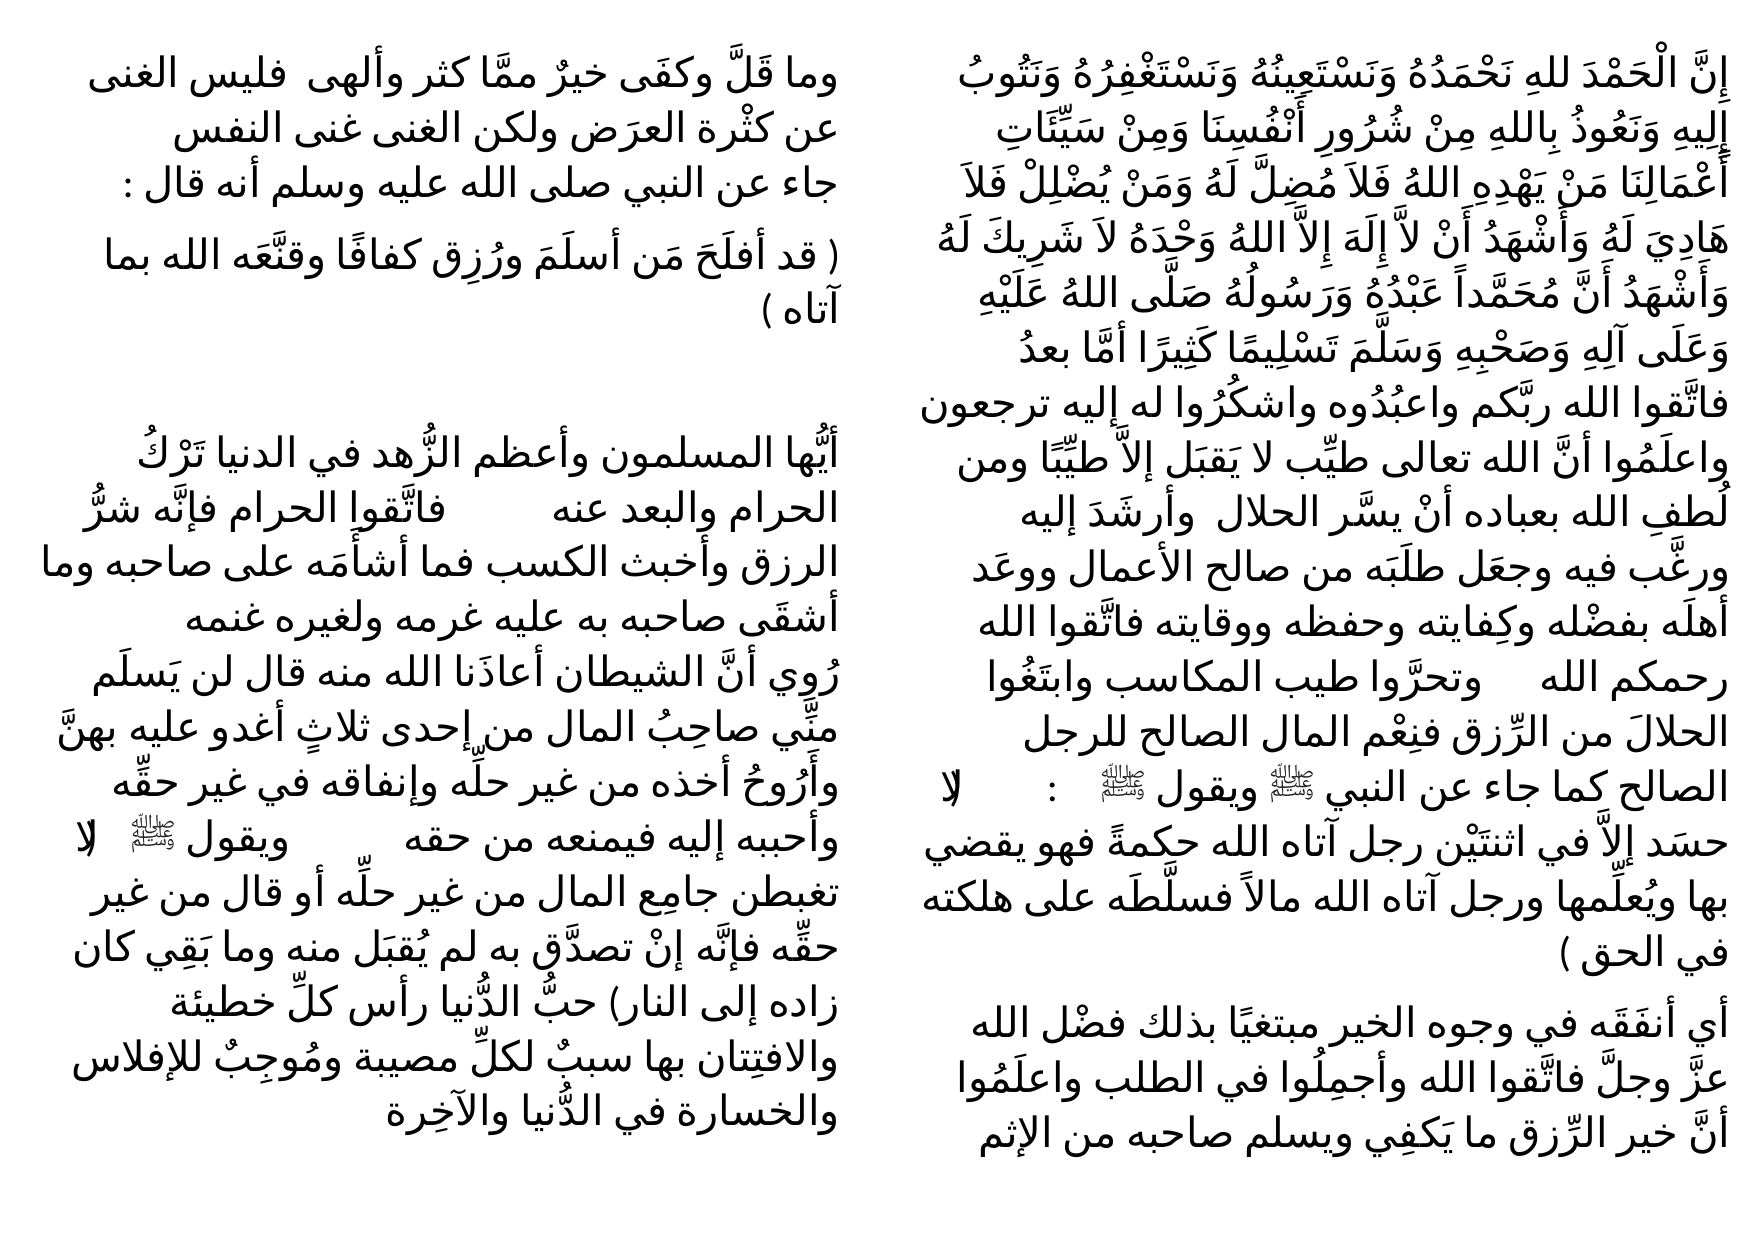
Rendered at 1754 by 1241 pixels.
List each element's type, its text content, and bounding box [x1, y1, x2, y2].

text أي أنفَقَه في وجوه الخير مبتغيًا بذلك فضْل الله عزَّ وجلَّ فاتَّقوا الله وأجمِلُوا في الطلب واعلَمُوا أنَّ خير الرِّزق ما يَكفِي ويسلم صاحبه من الإثم وما قَلَّ وكفَى خيرٌ ممَّا كثر وألهى فليس الغنى عن كثْرة العرَض ولكن الغنى غنى النفس جاء عن النبي صلى الله عليه وسلم أنه قال : [914, 997, 1730, 1158]
text أيُّها المسلمون وأعظم الزُّهد في الدنيا تَرْكُ الحرام والبعد عنه فاتَّقوا الحرام فإنَّه شرُّ الرزق وأخبث الكسب فما أشأَمَه على صاحبه وما أشقَى صاحبه به عليه غرمه ولغيره غنمه رُوِي أنَّ الشيطان أعاذَنا الله منه قال لن يَسلَم منِّي صاحِبُ المال من إحدى ثلاثٍ أغدو عليه بهنَّ وأَرُوحُ أخذه من غير حلِّه وإنفاقه في غير حقِّه وأحببه إليه فيمنعه من حقه ويقول ﷺ ( لا تغبطن جامِع المال من غير حلِّه أو قال من غير حقِّه فإنَّه إنْ تصدَّق به لم يُقبَل منه وما بَقِي كان زاده إلى النار) حبُّ الدُّنيا رأس كلِّ خطيئة والافتِتان بها سببٌ لكلِّ مصيبة ومُوجِبٌ للإفلاس والخسارة في الدُّنيا والآخِرة [24, 427, 840, 1136]
text أي أنفَقَه في وجوه الخير مبتغيًا بذلك فضْل الله عزَّ وجلَّ فاتَّقوا الله وأجمِلُوا في الطلب واعلَمُوا أنَّ خير الرِّزق ما يَكفِي ويسلم صاحبه من الإثم وما قَلَّ وكفَى خيرٌ ممَّا كثر وألهى فليس الغنى عن كثْرة العرَض ولكن الغنى غنى النفس جاء عن النبي صلى الله عليه وسلم أنه قال : [24, 47, 840, 208]
text إِنَّ الْحَمْدَ للهِ نَحْمَدُهُ وَنَسْتَعِينُهُ وَنَسْتَغْفِرُهُ وَنَتُوبُ إِلِيهِ وَنَعُوذُ بِاللهِ مِنْ شُرُورِ أَنْفُسِنَا وَمِنْ سَيِّئَاتِ أَعْمَالِنَا مَنْ يَهْدِهِ اللهُ فَلاَ مُضِلَّ لَهُ وَمَنْ يُضْلِلْ فَلاَ هَادِيَ لَهُ وَأَشْهَدُ أَنْ لاَّ إِلَهَ إِلاَّ اللهُ وَحْدَهُ لاَ شَرِيكَ لَهُ وَأَشْهَدُ أَنَّ مُحَمَّداً عَبْدُهُ وَرَسُولُهُ صَلَّى اللهُ عَلَيْهِ وَعَلَى آلِهِ وَصَحْبِهِ وَسَلَّمَ تَسْلِيمًا كَثِيرًا أمَّا بعدُ فاتَّقوا الله ربَّكم واعبُدُوه واشكُرُوا له إليه ترجعون واعلَمُوا أنَّ الله تعالى طيِّب لا يَقبَل إلاَّ طيِّبًا ومن لُطفِ الله بعباده أنْ يسَّر الحلال وأرشَدَ إليه ورغَّب فيه وجعَل طلَبَه من صالح الأعمال ووعَد أهلَه بفضْله وكِفايته وحفظه ووقايته فاتَّقوا الله رحمكم الله وتحرَّوا طيب المكاسب وابتَغُوا الحلالَ من الرِّزق فنِعْم المال الصالح للرجل الصالح كما جاء عن النبي ﷺ ويقول ﷺ : ( لا حسَد إلاَّ في اثنتَيْن رجل آتاه الله حكمةً فهو يقضي بها ويُعلِّمها ورجل آتاه الله مالاً فسلَّطَه على هلكته في الحق ) [914, 47, 1730, 976]
text ( قد أفلَحَ مَن أسلَمَ ورُزِق كفافًا وقنَّعَه الله بما آتاه ) [24, 229, 840, 334]
